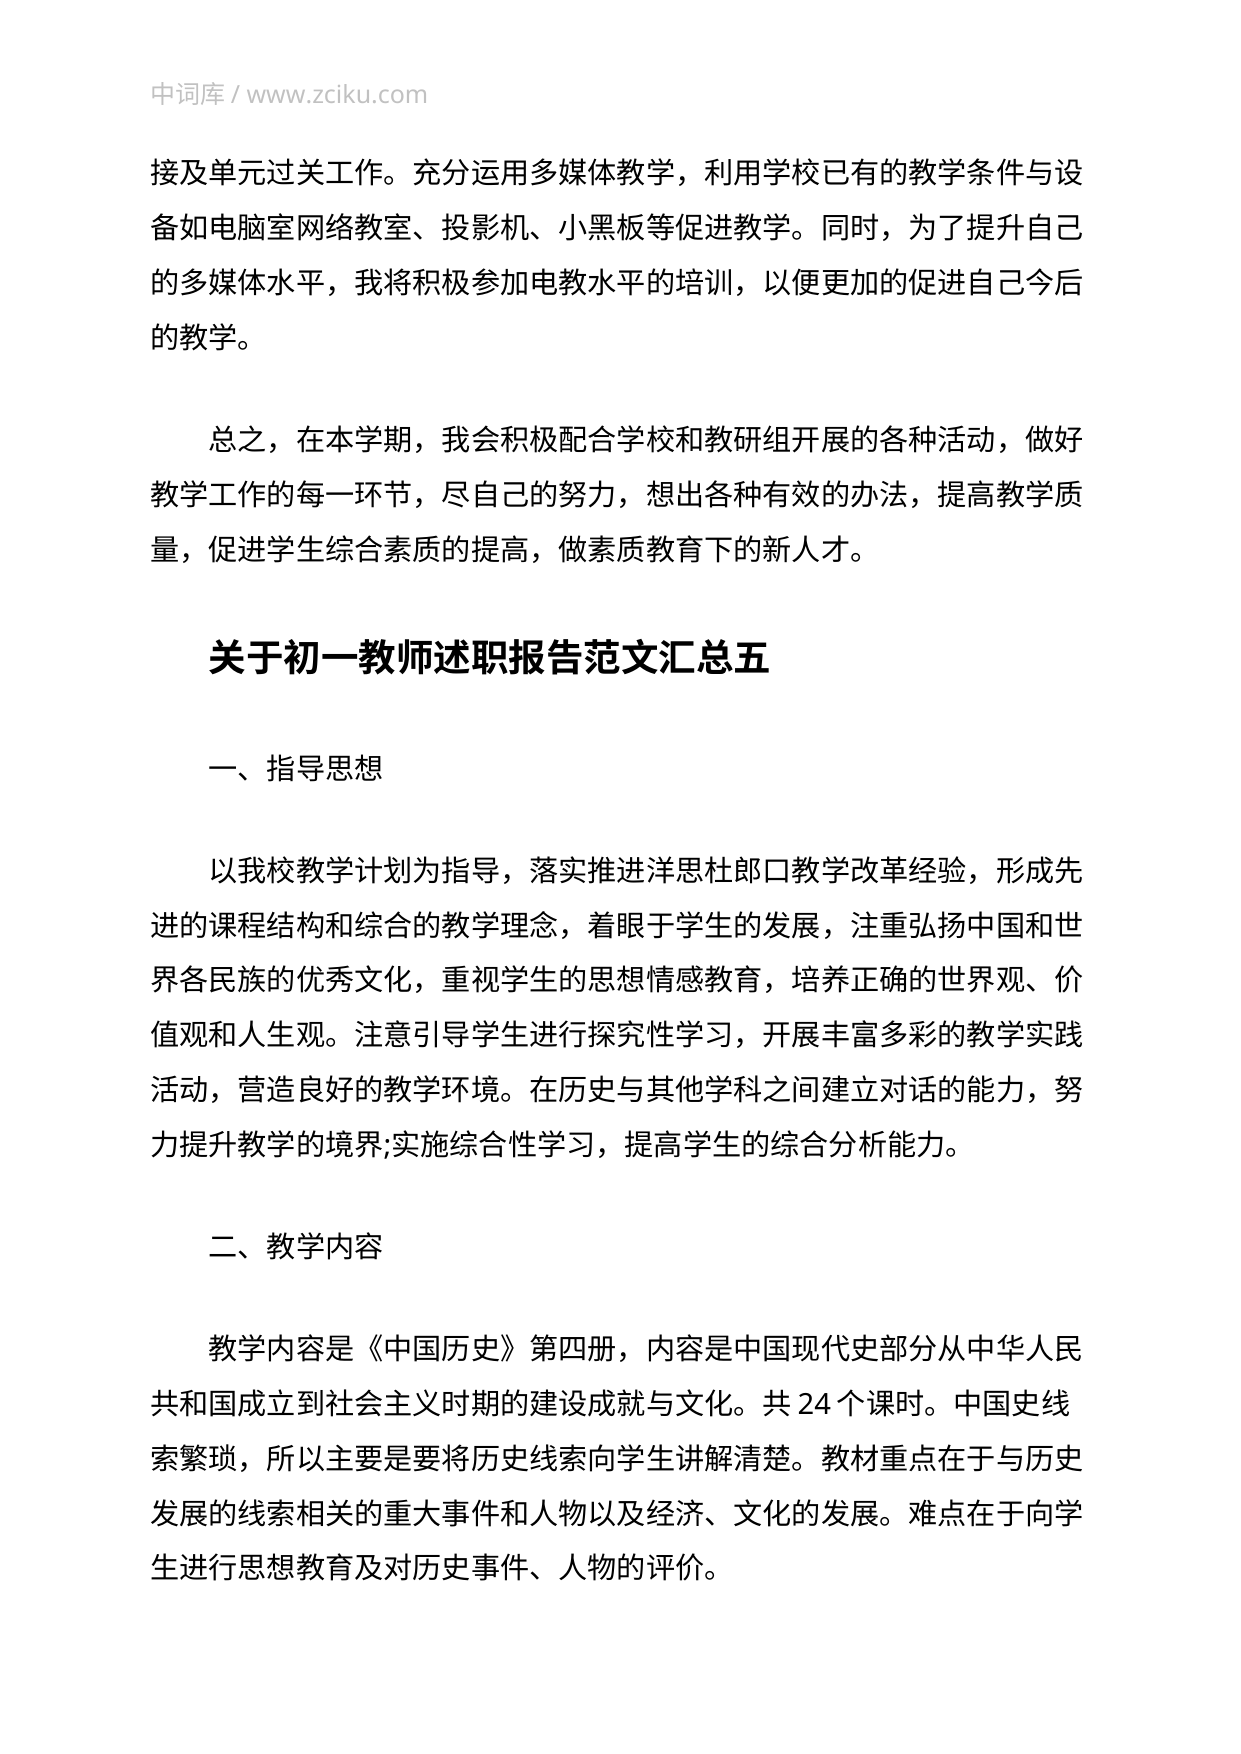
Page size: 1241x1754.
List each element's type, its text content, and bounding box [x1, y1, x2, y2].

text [150, 150, 1090, 357]
text 一、指导思想 [150, 745, 1090, 788]
text 教学内容是《中国历史》第四册，内容是中国现代史部分从中华人民共和国成立到社会主义时期的建设成就与文化。共24个课时。中国史线索繁琐，所以主要是要将历史线索向学生讲解清楚。教材重点在于与历史发展的线索相关的重大事件和人物以及经济、文化的发展。难点在于向学生进行思想教育及对历史事件、人物的评价。 [150, 1325, 1090, 1587]
text 二、教学内容 [150, 1224, 1090, 1266]
text 关于初一教师述职报告范文汇总五 [150, 628, 1090, 682]
text 总之，在本学期，我会积极配合学校和教研组开展的各种活动，做好教学工作的每一环节，尽自己的努力，想出各种有效的办法，提高教学质量，促进学生综合素质的提高，做素质教育下的新人才。 [150, 416, 1090, 568]
text 以我校教学计划为指导，落实推进洋思杜郎口教学改革经验，形成先进的课程结构和综合的教学理念，着眼于学生的发展，注重弘扬中国和世界各民族的优秀文化，重视学生的思想情感教育，培养正确的世界观、价值观和人生观。注意引导学生进行探究性学习，开展丰富多彩的教学实践活动，营造良好的教学环境。在历史与其他学科之间建立对话的能力，努力提升教学的境界;实施综合性学习，提高学生的综合分析能力。 [150, 847, 1090, 1164]
